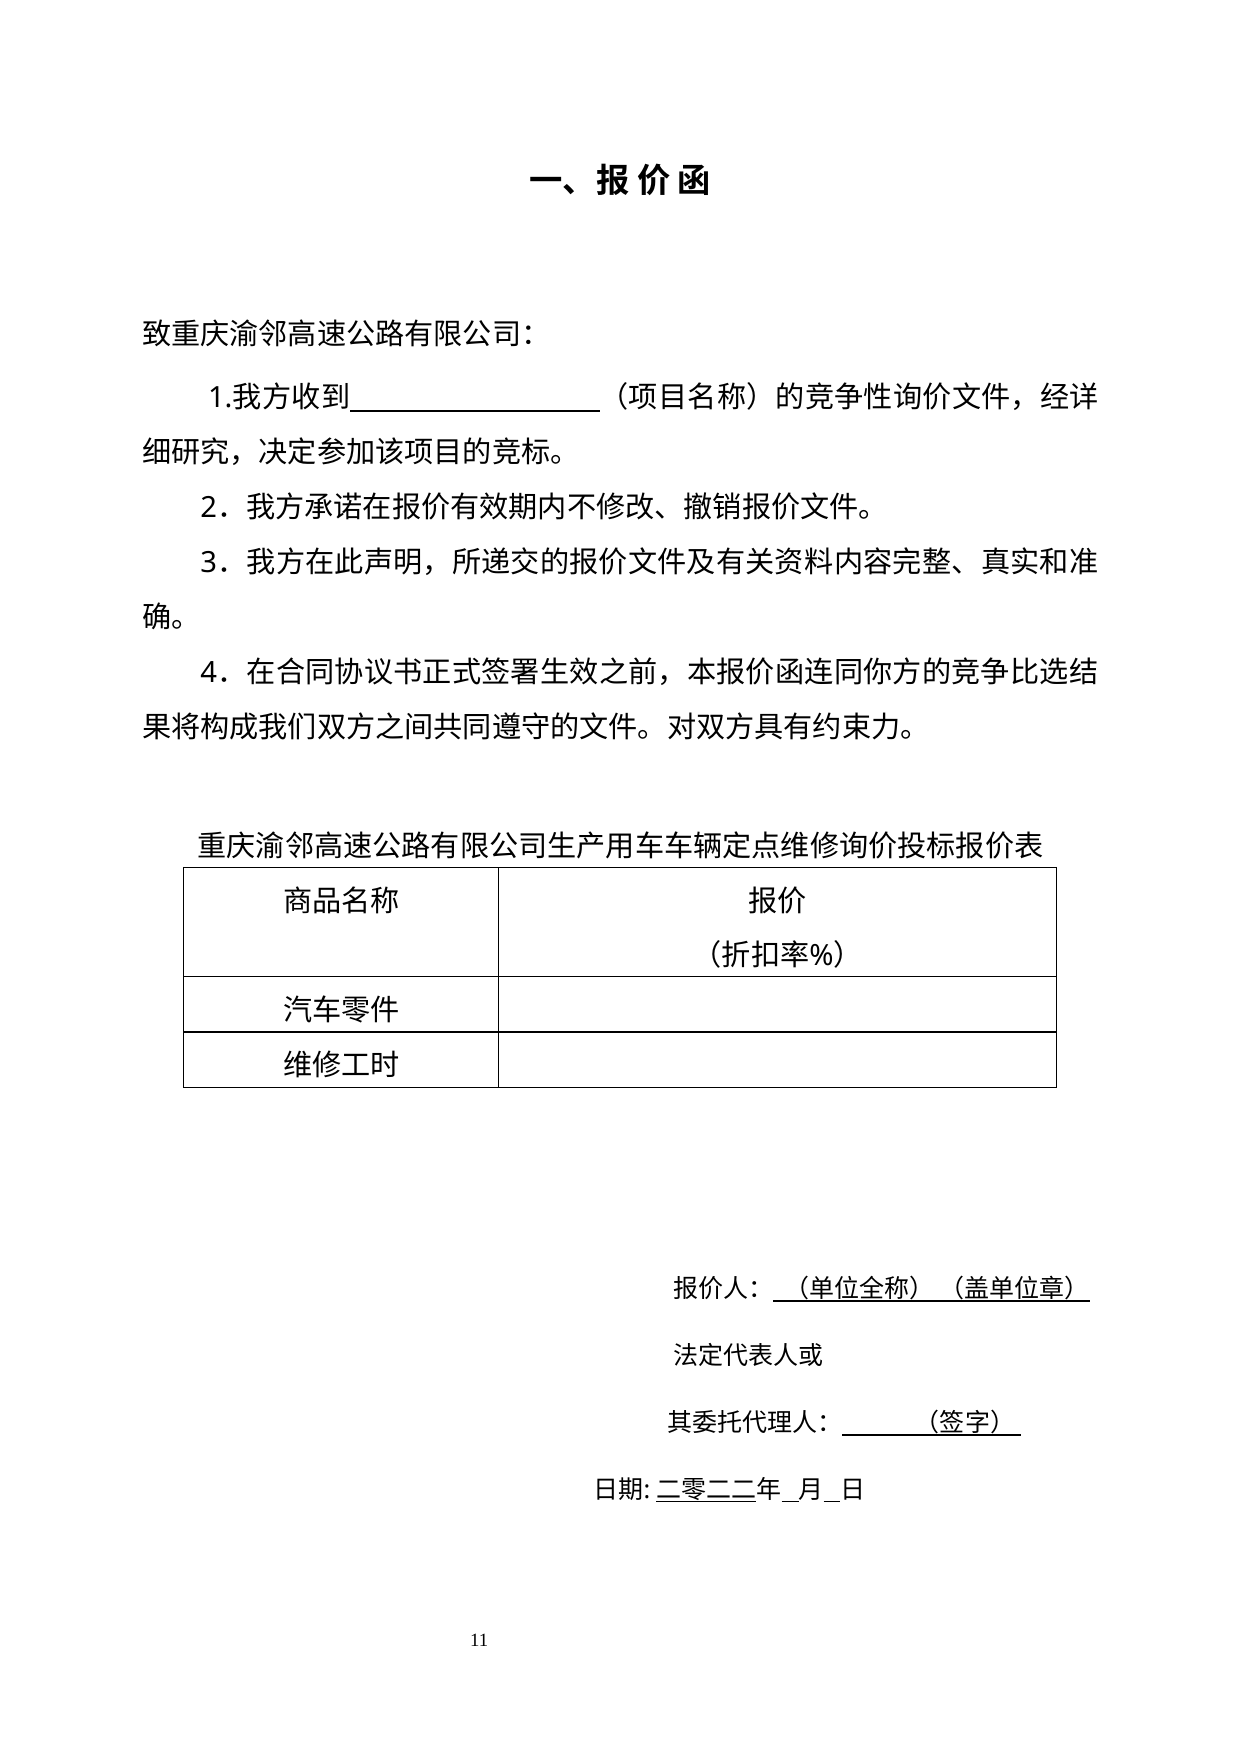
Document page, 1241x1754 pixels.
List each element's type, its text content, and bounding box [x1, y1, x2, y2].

text 法定代表人或 [204, 1336, 1098, 1372]
text 致重庆渝邻高速公路有限公司： [142, 310, 1098, 353]
text 4．在合同协议书正式签署生效之前，本报价函连同你方的竞争比选结果将构成我们双方之间共同遵守的文件。对双方具有约束力。 [142, 649, 1098, 746]
table_cell [499, 1033, 1056, 1087]
table_cell [499, 977, 1056, 1031]
text 2．我方承诺在报价有效期内不修改、撤销报价文件。 [142, 484, 1098, 526]
table_header 报价 （折扣率%） [499, 868, 1056, 976]
text 报价人： （单位全称） （盖单位章） [204, 1269, 1098, 1305]
text 3．我方在此声明，所递交的报价文件及有关资料内容完整、真实和准确。 [142, 539, 1098, 636]
text 重庆渝邻高速公路有限公司生产用车车辆定点维修询价投标报价表 [142, 813, 1098, 867]
text 一、报 价 函 [142, 153, 1098, 202]
table_header 商品名称 [184, 868, 498, 976]
table_cell 维修工时 [184, 1033, 498, 1087]
text 其委托代理人： （签字） [142, 1403, 1098, 1439]
text 1.我方收到 （项目名称）的竞争性询价文件，经详细研究，决定参加该项目的竞标。 [142, 374, 1098, 471]
table_cell 汽车零件 [184, 977, 498, 1031]
text 日期: 二零二二年 月 日 [204, 1469, 1040, 1506]
